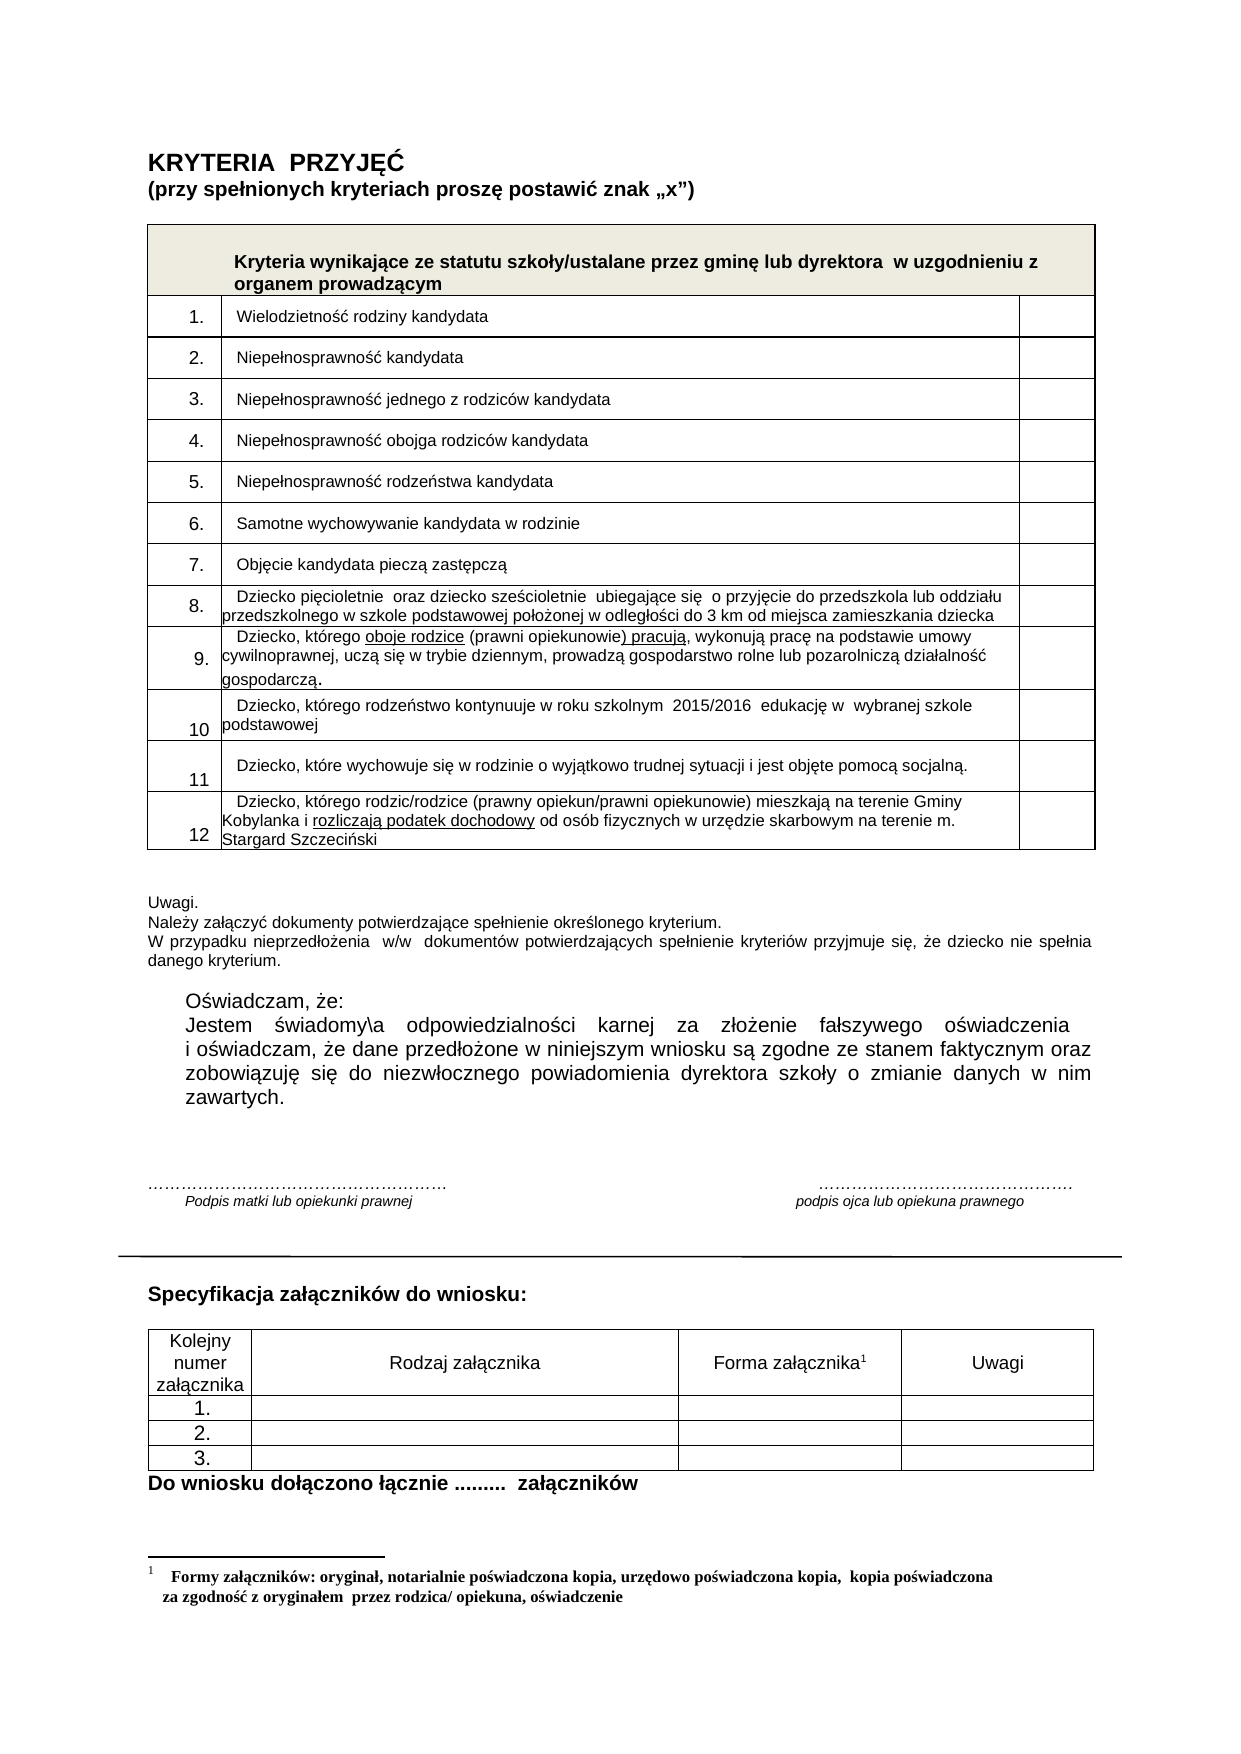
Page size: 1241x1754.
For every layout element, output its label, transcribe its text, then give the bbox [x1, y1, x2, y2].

table_cell [1020, 792, 1094, 849]
table_cell 4. [148, 420, 221, 461]
table_cell 3. [148, 379, 221, 419]
table_cell 11 [148, 741, 221, 791]
table_cell Niepełnosprawność obojga rodziców kandydata [222, 420, 1019, 461]
table_cell Niepełnosprawność kandydata [222, 338, 1019, 378]
table_cell [679, 1396, 901, 1420]
table_cell 1. [148, 296, 221, 336]
table_cell [1020, 420, 1094, 461]
table_cell 7. [148, 544, 221, 584]
table_cell [1020, 586, 1094, 626]
table_cell 6. [148, 503, 221, 543]
text Uwagi. [148, 893, 1093, 912]
table_cell [1020, 627, 1094, 689]
table_cell [1020, 462, 1094, 502]
table_cell [679, 1446, 901, 1470]
text KRYTERIA PRZYJĘĆ [148, 148, 1093, 176]
table_cell [679, 1421, 901, 1445]
table_cell Objęcie kandydata pieczą zastępczą [222, 544, 1019, 584]
table_cell [902, 1396, 1093, 1420]
table_cell 10 [148, 690, 221, 740]
table_cell 12 [148, 792, 221, 849]
table_cell Samotne wychowywanie kandydata w rodzinie [222, 503, 1019, 543]
table_cell [1020, 503, 1094, 543]
table_cell [1020, 338, 1094, 378]
table_cell [149, 1446, 251, 1470]
table_cell [902, 1446, 1093, 1470]
text ……………………………………………… ………………………………………. [148, 1173, 1093, 1193]
table_cell [252, 1396, 678, 1420]
table_cell [1020, 544, 1094, 584]
text Podpis matki lub opiekunki prawnej podpis ojca lub opiekuna prawnego [148, 1193, 1093, 1209]
table_cell Dziecko, które wychowuje się w rodzinie o wyjątkowo trudnej sytuacji i jest objęte pomocą socjalną. [222, 741, 1019, 791]
text (przy spełnionych kryteriach proszę postawić znak „x”) [148, 176, 1093, 200]
table_cell Dziecko, którego rodzeństwo kontynuuje w roku szkolnym 2015/2016 edukację w wybranej szkole podstawowej [222, 690, 1019, 740]
text W przypadku nieprzedłożenia w/w dokumentów potwierdzających spełnienie kryteriów przyjmuje się, że dziecko nie spełnia danego kryterium. [148, 932, 1093, 970]
table_cell [149, 1396, 251, 1420]
table_cell Dziecko, którego oboje rodzice (prawni opiekunowie) pracują, wykonują pracę na podstawie umowy cywilnoprawnej, uczą się w trybie dziennym, prowadzą gospodarstwo rolne lub pozarolniczą działalność gospodarczą. [222, 627, 1019, 689]
table_cell Dziecko pięcioletnie oraz dziecko sześcioletnie ubiegające się o przyjęcie do przedszkola lub oddziału przedszkolnego w szkole podstawowej położonej w odległości do 3 km od miejsca zamieszkania dziecka [222, 586, 1019, 626]
table_cell [1020, 741, 1094, 791]
text Oświadczam, że: [185, 989, 1093, 1013]
table_cell [252, 1421, 678, 1445]
table_cell Wielodzietność rodziny kandydata [222, 296, 1019, 336]
text Do wniosku dołączono łącznie ......... załączników [148, 1471, 1093, 1495]
table_cell 8. [148, 586, 221, 626]
table_cell 2. [148, 338, 221, 378]
table_header Kolejny numer załącznika [149, 1330, 251, 1395]
table_cell Dziecko, którego rodzic/rodzice (prawny opiekun/prawni opiekunowie) mieszkają na terenie Gminy Kobylanka i rozliczają podatek dochodowy od osób fizycznych w urzędzie skarbowym na terenie m. Stargard Szczeciński [222, 792, 1019, 849]
table_cell Niepełnosprawność rodzeństwa kandydata [222, 462, 1019, 502]
table_header Rodzaj załącznika [252, 1330, 678, 1395]
table_cell 9. [148, 627, 221, 689]
table_cell [1020, 296, 1094, 336]
text Należy załączyć dokumenty potwierdzające spełnienie określonego kryterium. [148, 912, 1093, 932]
table_cell [1020, 379, 1094, 419]
table_cell [1020, 690, 1094, 740]
table_cell Niepełnosprawność jednego z rodziców kandydata [222, 379, 1019, 419]
table_cell [902, 1421, 1093, 1445]
table_header Uwagi [902, 1330, 1093, 1395]
text Specyfikacja załączników do wniosku: [148, 1281, 1093, 1305]
table_header Forma załącznika [679, 1330, 901, 1395]
table_cell [149, 1421, 251, 1445]
table_header Kryteria wynikające ze statutu szkoły/ustalane przez gminę lub dyrektora w uzgodnieniu z organem prowadzącym [148, 225, 1094, 295]
text Jestem świadomy\a odpowiedzialności karnej za złożenie fałszywego oświadczenia i oświadczam, że dane przedłożone w niniejszym wniosku są zgodne ze stanem faktycznym oraz zobowiązuję się do niezwłocznego powiadomienia dyrektora szkoły o zmianie danych w nim zawartych. [185, 1013, 1093, 1109]
table_cell 5. [148, 462, 221, 502]
table_cell [252, 1446, 678, 1470]
